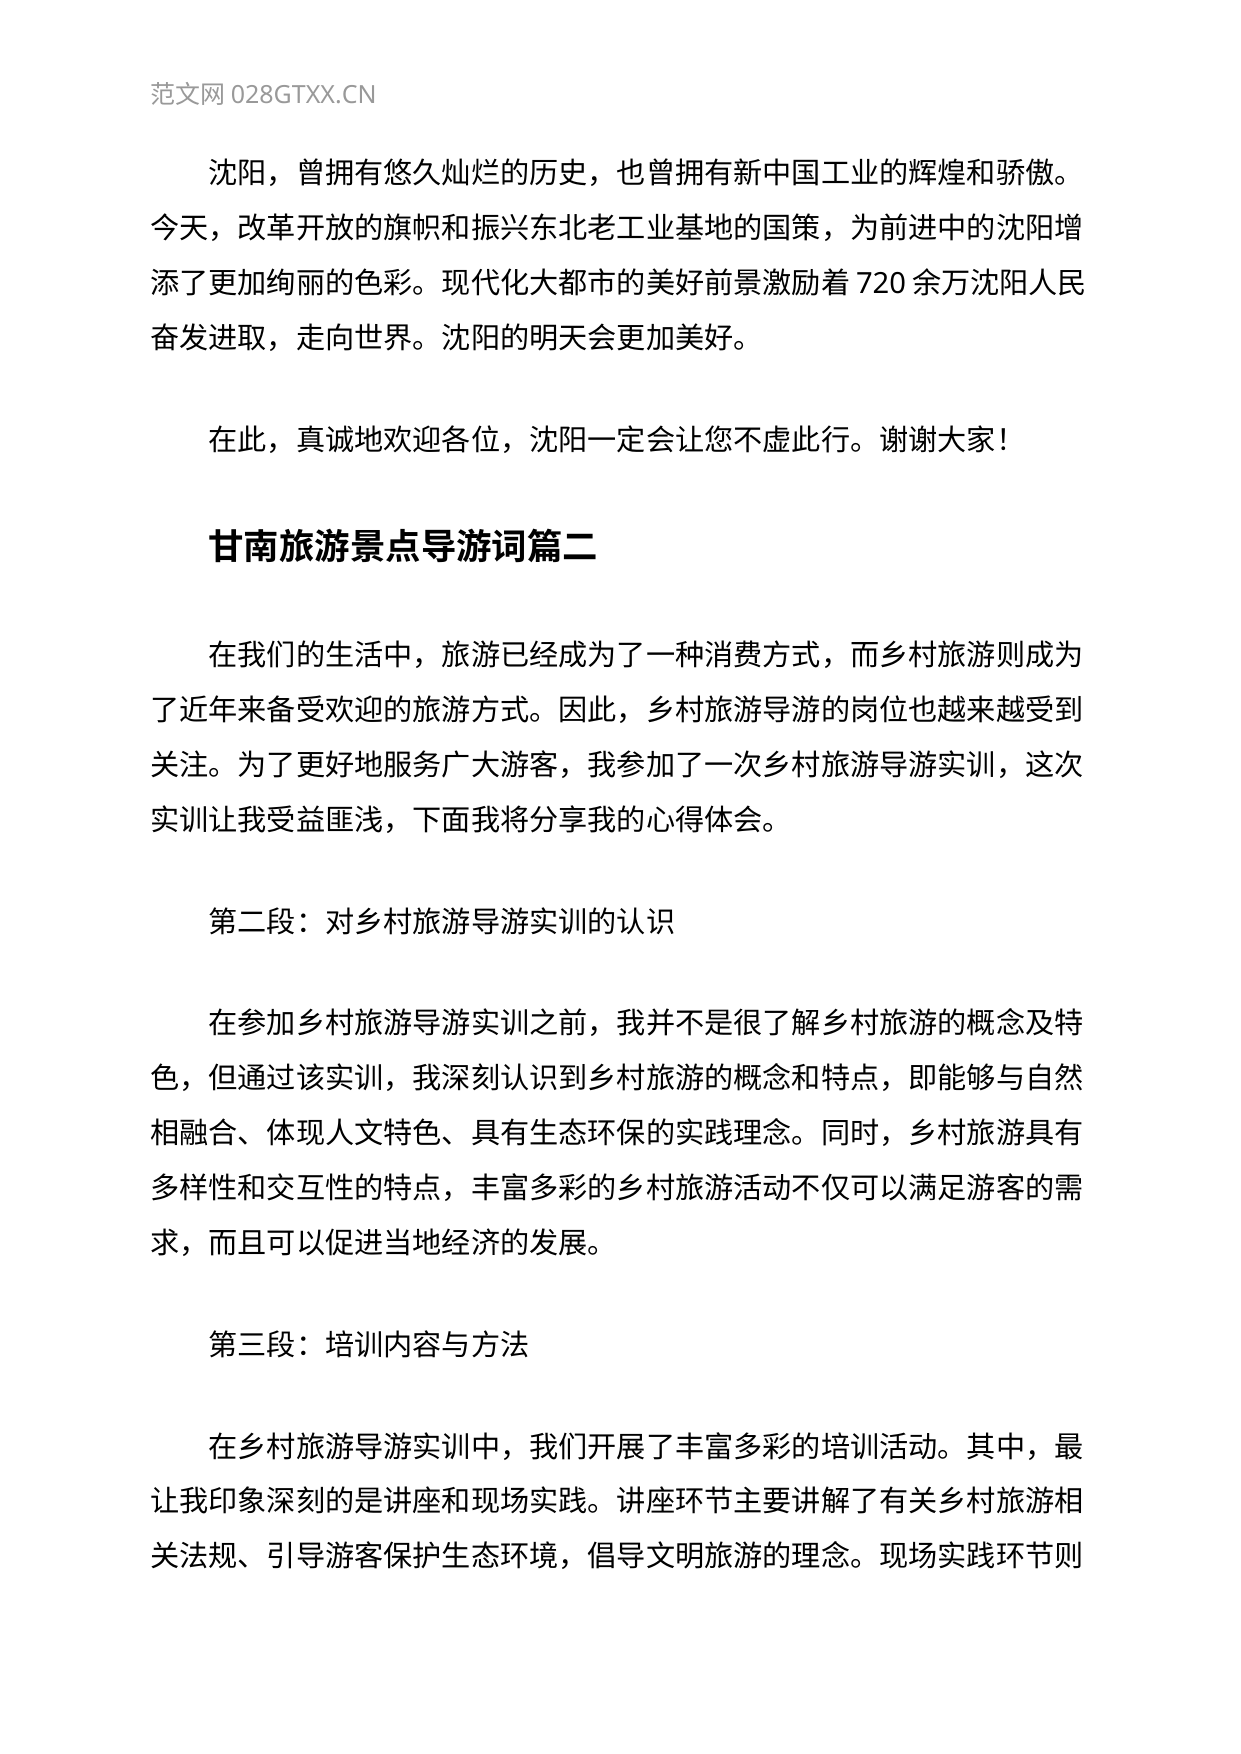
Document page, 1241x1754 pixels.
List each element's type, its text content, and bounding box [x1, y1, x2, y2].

text 第二段：对乡村旅游导游实训的认识 [150, 898, 1090, 941]
text 甘南旅游景点导游词篇二 [150, 518, 1090, 569]
text 第三段：培训内容与方法 [150, 1321, 1090, 1364]
text 在我们的生活中，旅游已经成为了一种消费方式，而乡村旅游则成为了近年来备受欢迎的旅游方式。因此，乡村旅游导游的岗位也越来越受到关注。为了更好地服务广大游客，我参加了一次乡村旅游导游实训，这次实训让我受益匪浅，下面我将分享我的心得体会。 [150, 632, 1090, 839]
text 在此，真诚地欢迎各位，沈阳一定会让您不虚此行。谢谢大家！ [150, 417, 1090, 459]
text 在参加乡村旅游导游实训之前，我并不是很了解乡村旅游的概念及特色，但通过该实训，我深刻认识到乡村旅游的概念和特点，即能够与自然相融合、体现人文特色、具有生态环保的实践理念。同时，乡村旅游具有多样性和交互性的特点，丰富多彩的乡村旅游活动不仅可以满足游客的需求，而且可以促进当地经济的发展。 [150, 1000, 1090, 1262]
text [150, 1423, 1090, 1575]
text 沈阳，曾拥有悠久灿烂的历史，也曾拥有新中国工业的辉煌和骄傲。今天，改革开放的旗帜和振兴东北老工业基地的国策，为前进中的沈阳增添了更加绚丽的色彩。现代化大都市的美好前景激励着720余万沈阳人民奋发进取，走向世界。沈阳的明天会更加美好。 [150, 150, 1090, 357]
